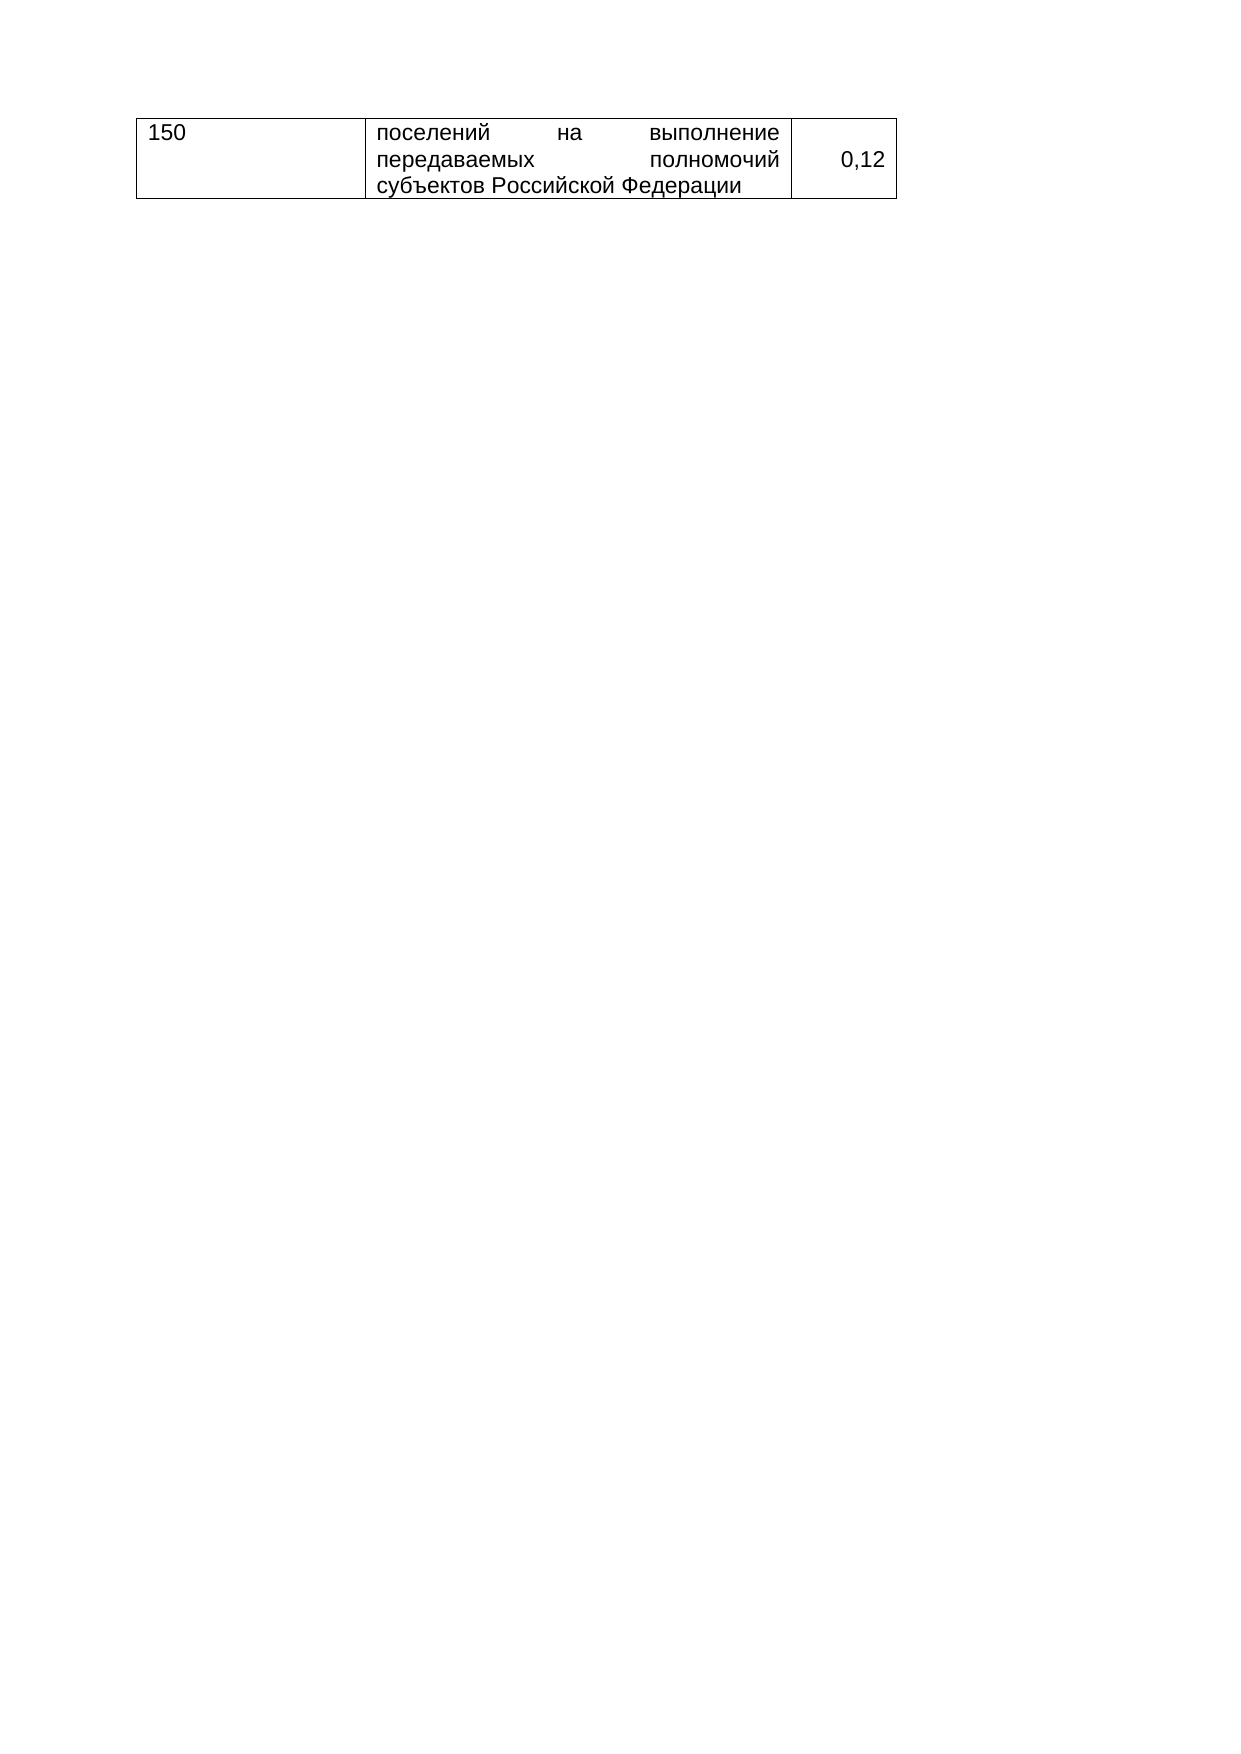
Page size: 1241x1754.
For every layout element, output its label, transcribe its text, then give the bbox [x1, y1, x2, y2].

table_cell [366, 119, 791, 198]
table_cell 0,12 [792, 119, 896, 198]
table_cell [137, 119, 365, 198]
